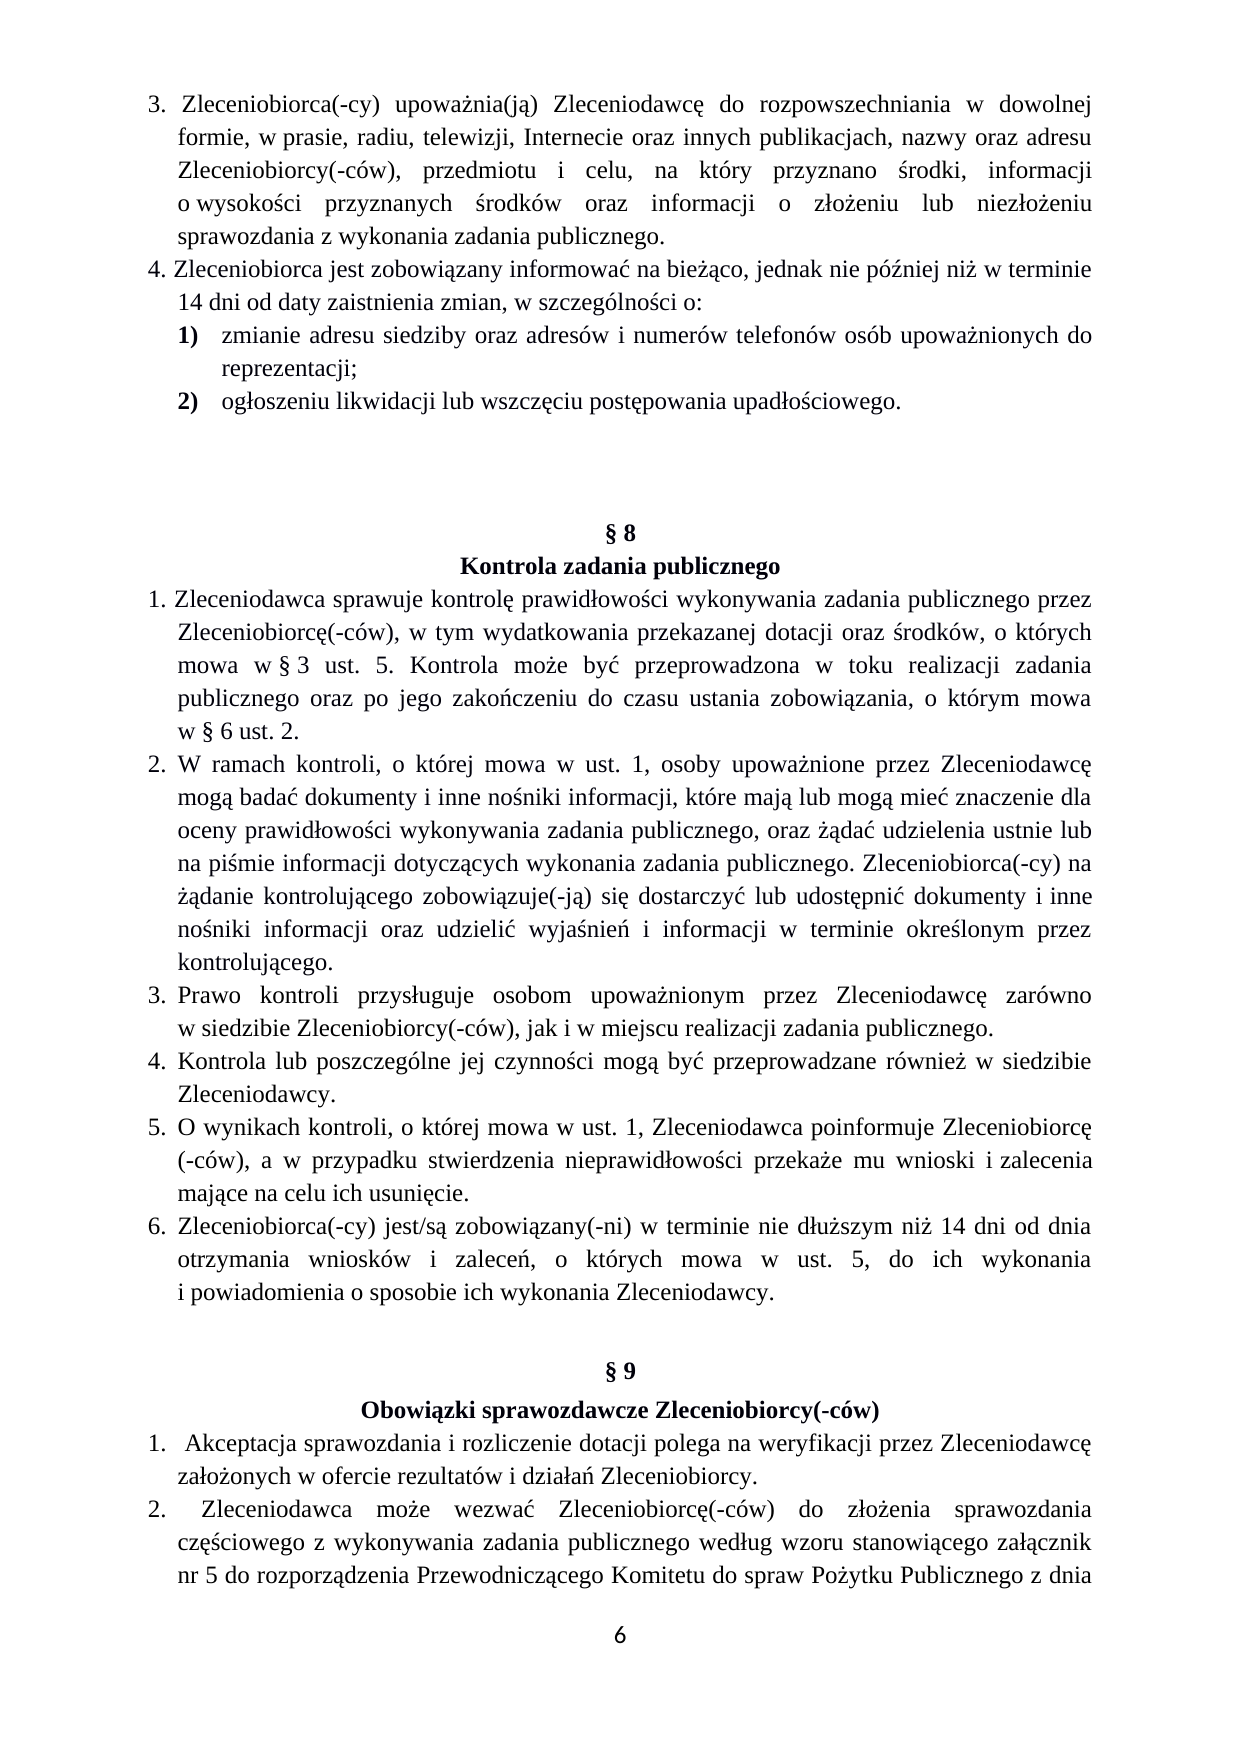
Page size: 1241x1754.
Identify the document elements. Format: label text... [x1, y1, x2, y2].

list Kontrola lub poszczególne jej czynności mogą być przeprowadzane również w siedzibie Zleceniodawcy. [148, 1046, 1093, 1108]
list Akceptacja sprawozdania i rozliczenie dotacji polega na weryfikacji przez Zleceniodawcę założonych w ofercie rezultatów i działań Zleceniobiorcy. [148, 1428, 1093, 1490]
text 3. Zleceniobiorca(-cy) upoważnia(ją) Zleceniodawcę do rozpowszechniania w dowolnej formie, w prasie, radiu, telewizji, Internecie oraz innych publikacjach, nazwy oraz adresu Zleceniobiorcy(-ców), przedmiotu i celu, na który przyznano środki, informacji o wysokości przyznanych środków oraz informacji o złożeniu lub niezłożeniu sprawozdania z wykonania zadania publicznego. [148, 89, 1093, 249]
subtitle Obowiązki sprawozdawcze Zleceniobiorcy(-ców) [148, 1395, 1093, 1424]
list Zleceniobiorca(-cy) jest/są zobowiązany(-ni) w terminie nie dłuższym niż 14 dni od dnia otrzymania wniosków i zaleceń, o których mowa w ust. 5, do ich wykonania i powiadomienia o sposobie ich wykonania Zleceniodawcy. [148, 1211, 1093, 1306]
text 4. Zleceniobiorca jest zobowiązany informować na bieżąco, jednak nie później niż w terminie 14 dni od daty zaistnienia zmian, w szczególności o: [148, 254, 1093, 316]
list ogłoszeniu likwidacji lub wszczęciu postępowania upadłościowego. [177, 386, 1093, 414]
text § 8 [148, 518, 1093, 547]
text 1. Zleceniodawca sprawuje kontrolę prawidłowości wykonywania zadania publicznego przez Zleceniobiorcę(-ców), w tym wydatkowania przekazanej dotacji oraz środków, o których mowa w § 3 ust. 5. Kontrola może być przeprowadzona w toku realizacji zadania publicznego oraz po jego zakończeniu do czasu ustania zobowiązania, o którym mowa w § 6 ust. 2. [148, 584, 1093, 745]
list W ramach kontroli, o której mowa w ust. 1, osoby upoważnione przez Zleceniodawcę mogą badać dokumenty i inne nośniki informacji, które mają lub mogą mieć znaczenie dla oceny prawidłowości wykonywania zadania publicznego, oraz żądać udzielenia ustnie lub na piśmie informacji dotyczących wykonania zadania publicznego. Zleceniobiorca(-cy) na żądanie kontrolującego zobowiązuje(-ją) się dostarczyć lub udostępnić dokumenty i inne nośniki informacji oraz udzielić wyjaśnień i informacji w terminie określonym przez kontrolującego. [148, 749, 1093, 976]
subtitle Kontrola zadania publicznego [148, 551, 1093, 580]
list O wynikach kontroli, o której mowa w ust. 1, Zleceniodawca poinformuje Zleceniobiorcę (-ców), a w przypadku stwierdzenia nieprawidłowości przekaże mu wnioski i zalecenia mające na celu ich usunięcie. [148, 1112, 1093, 1207]
subtitle § 9 [148, 1356, 1093, 1385]
list Prawo kontroli przysługuje osobom upoważnionym przez Zleceniodawcę zarówno w siedzibie Zleceniobiorcy(-ców), jak i w miejscu realizacji zadania publicznego. [148, 980, 1093, 1042]
list zmianie adresu siedziby oraz adresów i numerów telefonów osób upoważnionych do reprezentacji; [177, 320, 1093, 382]
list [148, 1494, 1093, 1589]
